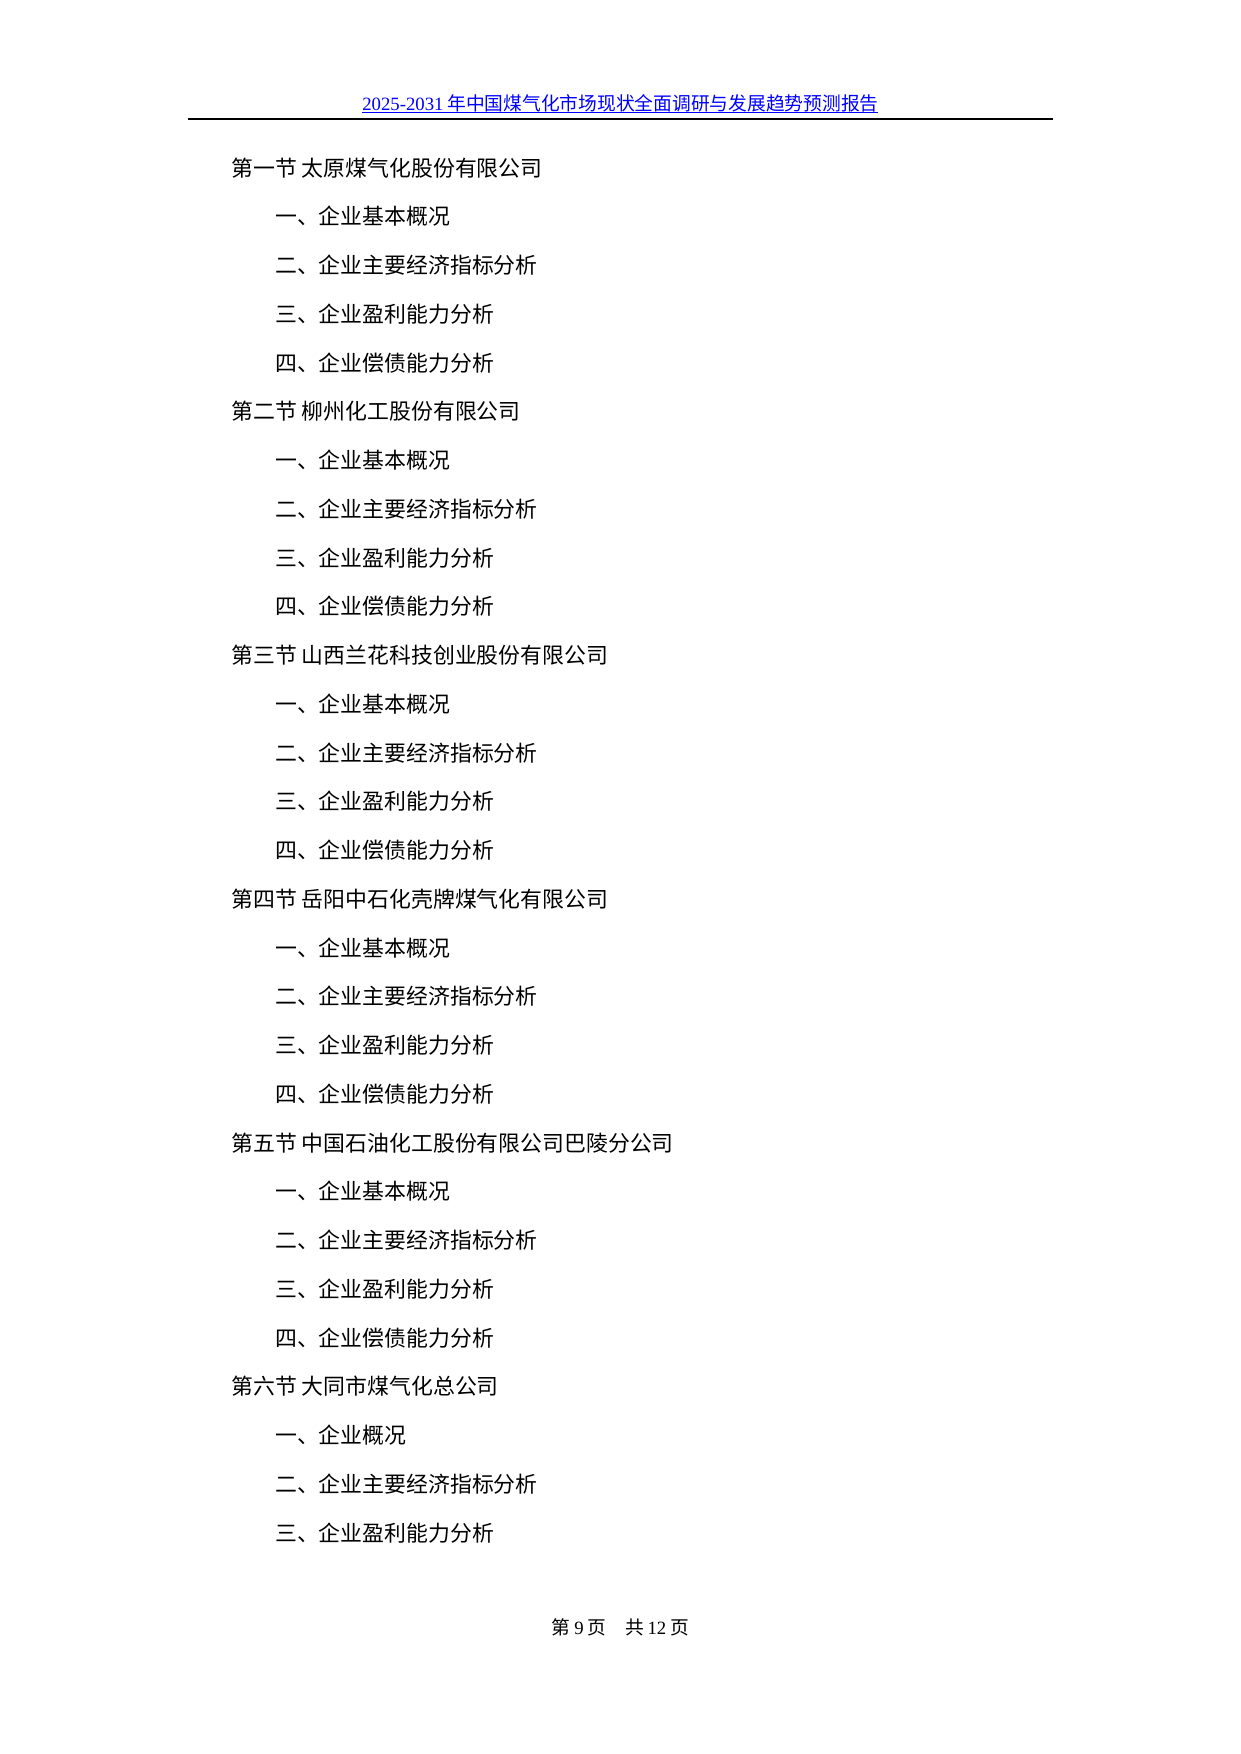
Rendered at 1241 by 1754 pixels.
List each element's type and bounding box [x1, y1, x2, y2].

text [187, 150, 1053, 1548]
